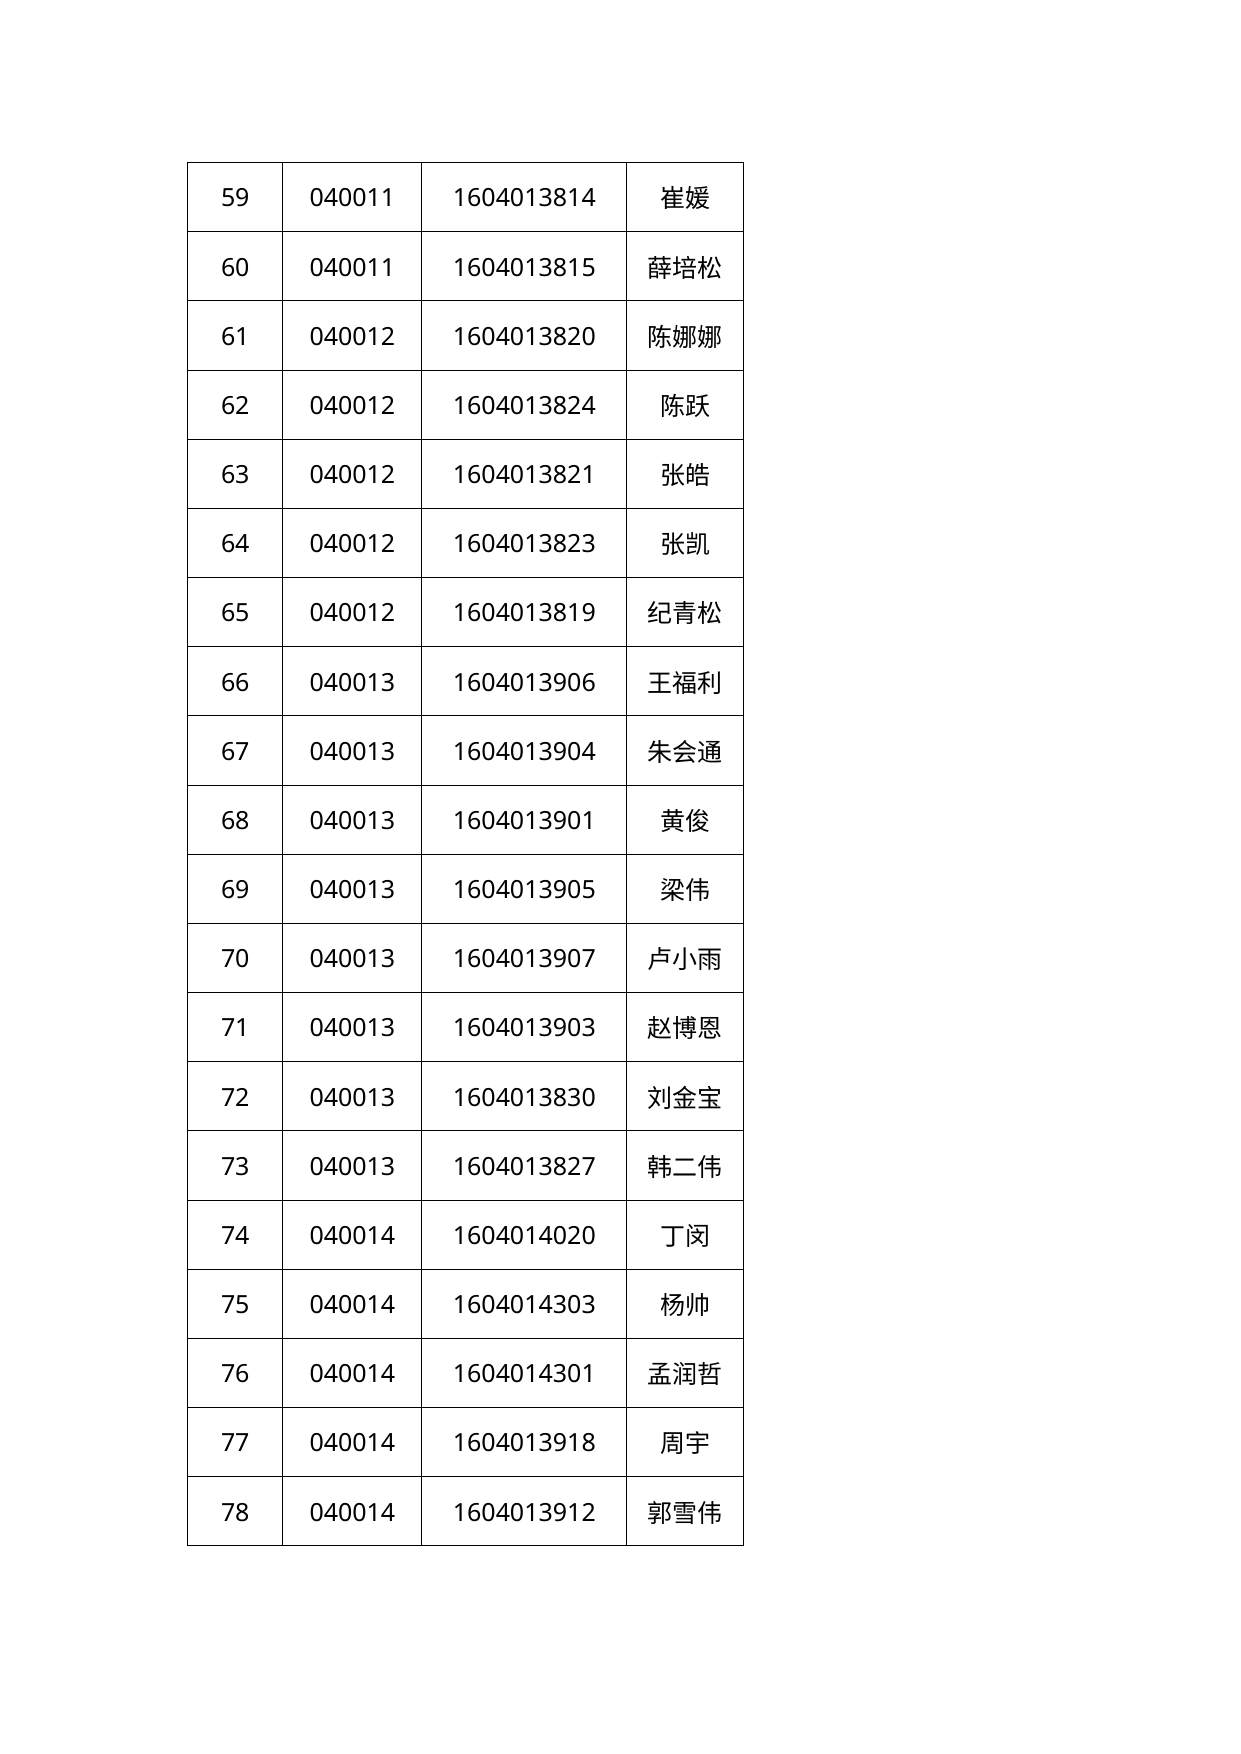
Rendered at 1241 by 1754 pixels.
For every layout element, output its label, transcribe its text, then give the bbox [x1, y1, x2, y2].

table_cell 66 [188, 647, 282, 715]
table_cell 1604013821 [422, 440, 626, 508]
table_cell 杨帅 [627, 1270, 743, 1338]
table_cell 72 [188, 1062, 282, 1130]
table_cell 陈娜娜 [627, 301, 743, 369]
table_cell 1604014303 [422, 1270, 626, 1338]
table_cell 59 [188, 163, 282, 231]
table_cell 76 [188, 1339, 282, 1407]
table_cell 040012 [283, 578, 421, 646]
table_cell 60 [188, 232, 282, 300]
table_cell 040013 [283, 786, 421, 854]
table_cell 1604013907 [422, 924, 626, 992]
table_cell 040012 [283, 371, 421, 439]
table_cell 1604013823 [422, 509, 626, 577]
table_cell 张皓 [627, 440, 743, 508]
table_cell 040012 [283, 301, 421, 369]
table_cell 卢小雨 [627, 924, 743, 992]
table_cell 63 [188, 440, 282, 508]
table_cell 040013 [283, 924, 421, 992]
table_cell 65 [188, 578, 282, 646]
table_cell 刘金宝 [627, 1062, 743, 1130]
table_cell 040013 [283, 647, 421, 715]
table_cell 1604013819 [422, 578, 626, 646]
table_cell 64 [188, 509, 282, 577]
table_cell 黄俊 [627, 786, 743, 854]
table_cell 梁伟 [627, 855, 743, 923]
table_cell 73 [188, 1131, 282, 1199]
table_cell 61 [188, 301, 282, 369]
table_cell 040013 [283, 855, 421, 923]
table_cell 郭雪伟 [627, 1477, 743, 1545]
table_cell 75 [188, 1270, 282, 1338]
table_cell 69 [188, 855, 282, 923]
table_cell 040014 [283, 1408, 421, 1476]
table_cell 040013 [283, 1131, 421, 1199]
table_cell 崔媛 [627, 163, 743, 231]
table_cell 040012 [283, 440, 421, 508]
table_cell 丁闵 [627, 1201, 743, 1269]
table_cell 赵博恩 [627, 993, 743, 1061]
table_cell 68 [188, 786, 282, 854]
table_cell 67 [188, 716, 282, 784]
table_cell 朱会通 [627, 716, 743, 784]
table_cell 040014 [283, 1270, 421, 1338]
table_cell 1604013912 [422, 1477, 626, 1545]
table_cell 040014 [283, 1201, 421, 1269]
table_cell 040014 [283, 1339, 421, 1407]
table_cell 71 [188, 993, 282, 1061]
table_cell 1604013824 [422, 371, 626, 439]
table_cell 77 [188, 1408, 282, 1476]
table_cell 70 [188, 924, 282, 992]
table_cell 1604013905 [422, 855, 626, 923]
table_cell 040013 [283, 993, 421, 1061]
table_cell 1604013827 [422, 1131, 626, 1199]
table_cell 040012 [283, 509, 421, 577]
table_cell 1604013815 [422, 232, 626, 300]
table_cell 1604013901 [422, 786, 626, 854]
table_cell 1604013903 [422, 993, 626, 1061]
table_cell 1604013820 [422, 301, 626, 369]
table_cell 周宇 [627, 1408, 743, 1476]
table_cell 040014 [283, 1477, 421, 1545]
table_cell 1604013906 [422, 647, 626, 715]
table_cell 040011 [283, 163, 421, 231]
table_cell 王福利 [627, 647, 743, 715]
table_cell 74 [188, 1201, 282, 1269]
table_cell 040011 [283, 232, 421, 300]
table_cell 薛培松 [627, 232, 743, 300]
table_cell 陈跃 [627, 371, 743, 439]
table_cell 张凯 [627, 509, 743, 577]
table_cell 78 [188, 1477, 282, 1545]
table_cell 1604013904 [422, 716, 626, 784]
table_cell 1604014301 [422, 1339, 626, 1407]
table_cell 1604013830 [422, 1062, 626, 1130]
table_cell 040013 [283, 1062, 421, 1130]
table_cell 040013 [283, 716, 421, 784]
table_cell 1604013918 [422, 1408, 626, 1476]
table_cell 62 [188, 371, 282, 439]
table_cell 孟润哲 [627, 1339, 743, 1407]
table_cell 1604013814 [422, 163, 626, 231]
table_cell 1604014020 [422, 1201, 626, 1269]
table_cell 纪青松 [627, 578, 743, 646]
table_cell 韩二伟 [627, 1131, 743, 1199]
